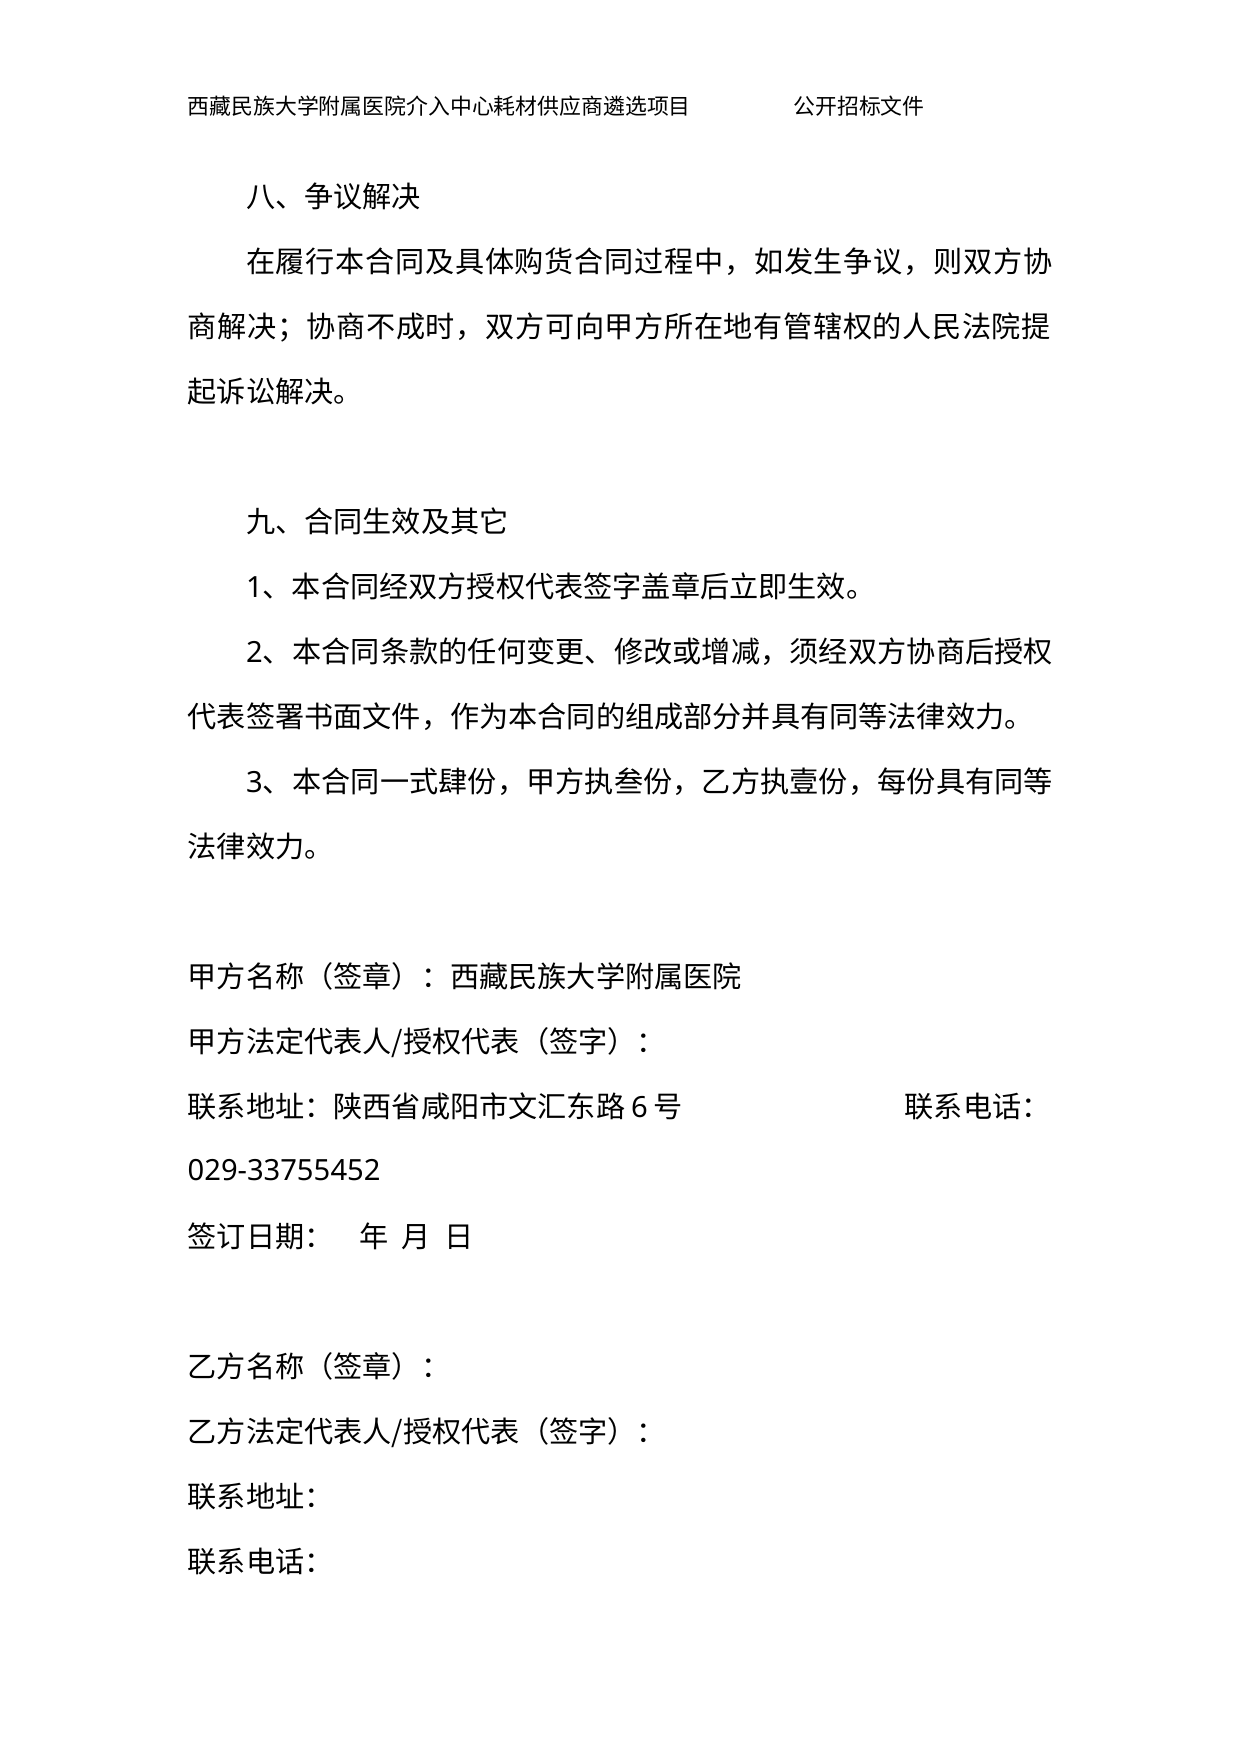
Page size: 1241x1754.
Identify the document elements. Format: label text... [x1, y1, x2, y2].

text 3、本合同一式肆份，甲方执叁份，乙方执壹份，每份具有同等法律效力。 [187, 747, 1053, 877]
text 在履行本合同及具体购货合同过程中，如发生争议，则双方协商解决；协商不成时，双方可向甲方所在地有管辖权的人民法院提起诉讼解决。 [187, 227, 1053, 422]
text 甲方法定代表人/授权代表（签字）： [187, 1007, 1053, 1072]
text 签订日期： 年 月 日 [187, 1202, 1053, 1267]
text 2、本合同条款的任何变更、修改或增减，须经双方协商后授权代表签署书面文件，作为本合同的组成部分并具有同等法律效力。 [187, 617, 1053, 747]
text 乙方法定代表人/授权代表（签字）： [187, 1397, 1053, 1462]
text 联系地址：陕西省咸阳市文汇东路6号 联系电话：029-33755452 [187, 1072, 1053, 1202]
text 甲方名称（签章）：西藏民族大学附属医院 [187, 942, 1053, 1007]
text 八、争议解决 [187, 162, 1053, 227]
text 联系电话： [187, 1527, 1053, 1592]
text 1、本合同经双方授权代表签字盖章后立即生效。 [187, 552, 1053, 617]
text 乙方名称（签章）： [187, 1332, 1053, 1397]
text 联系地址： [187, 1462, 1053, 1527]
text 九、合同生效及其它 [187, 487, 1053, 552]
